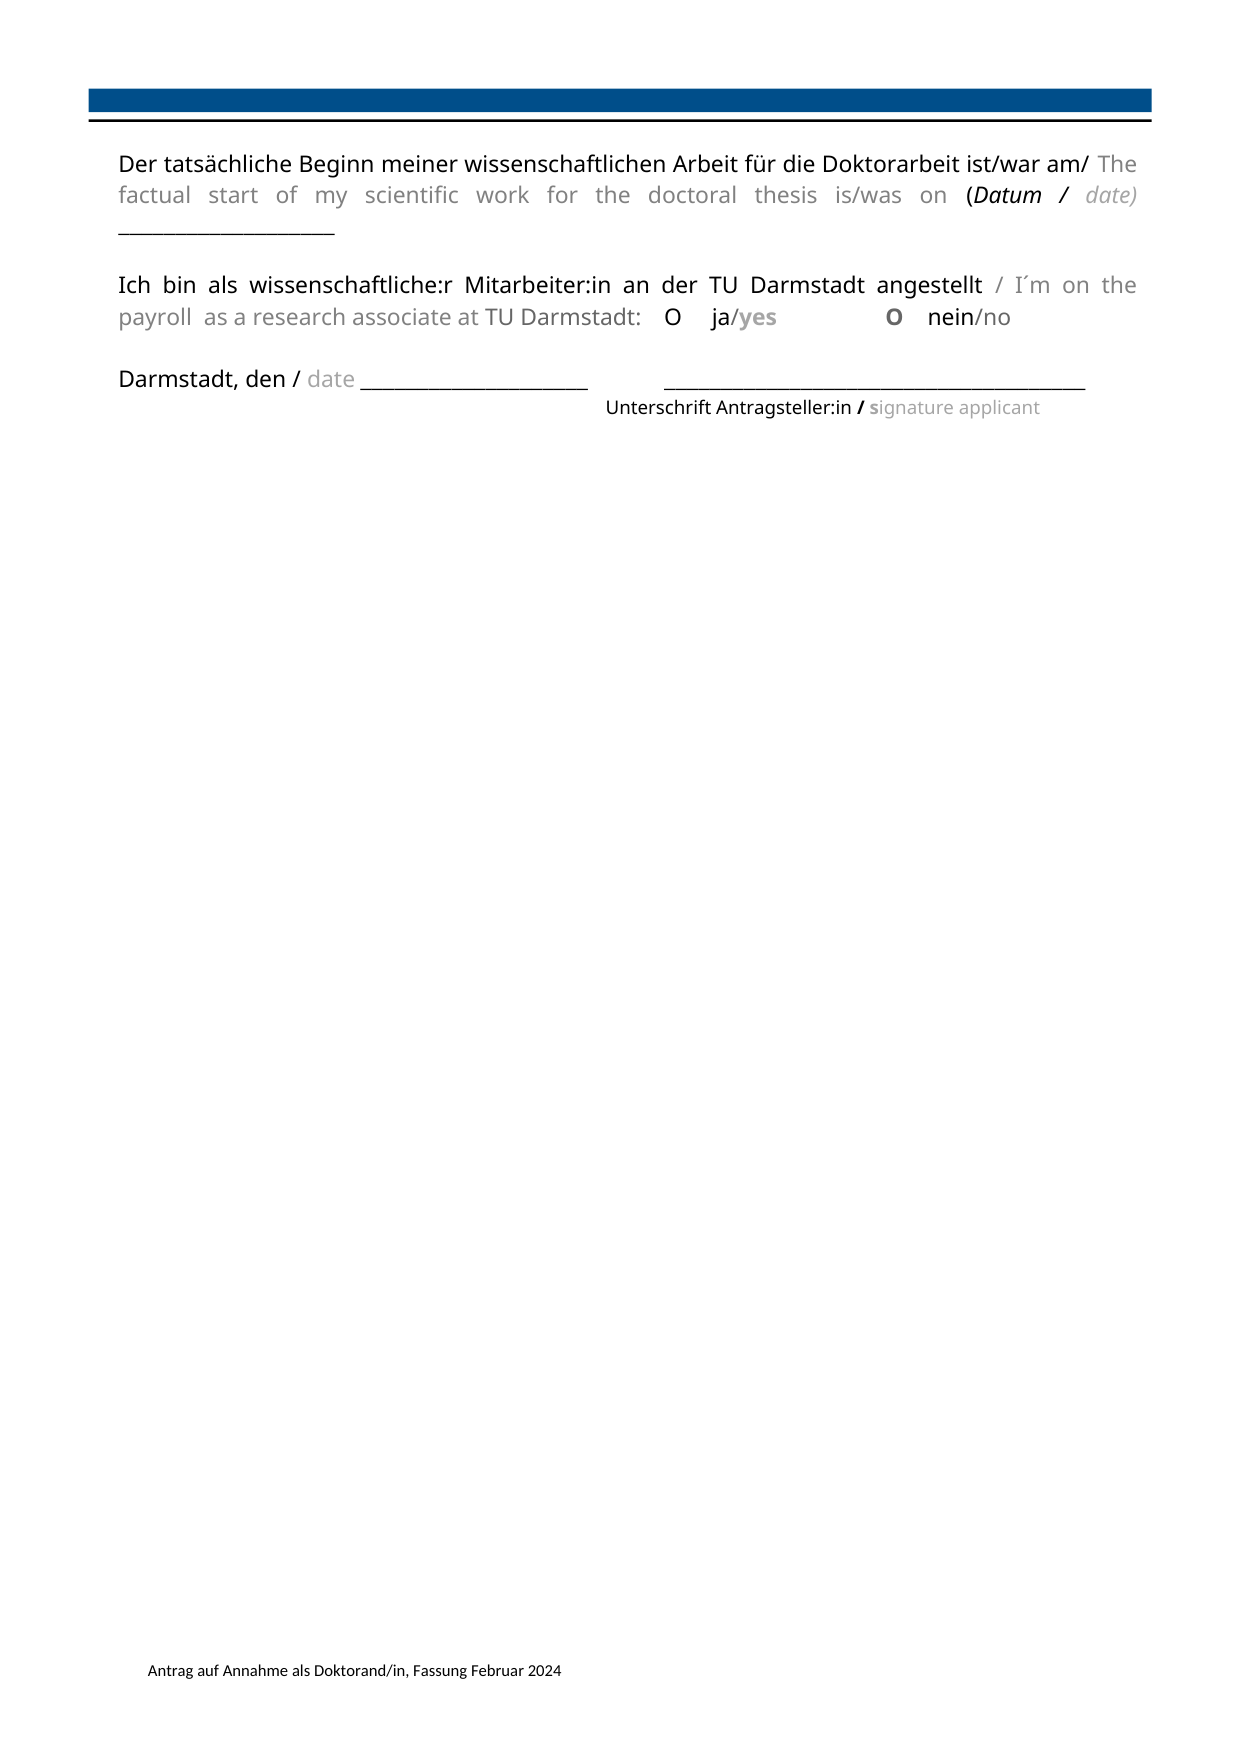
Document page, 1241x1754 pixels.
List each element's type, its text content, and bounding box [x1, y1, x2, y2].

text Darmstadt, den / date ____________________ _____________________________________ [118, 363, 1137, 394]
text Ich bin als wissenschaftliche:r Mitarbeiter:in an der TU Darmstadt angestellt / I´m on the payroll as a research associate at TU Darmstadt: O ja/yes O nein/no [118, 269, 1137, 332]
text Unterschrift Antragsteller:in / signature applicant [118, 394, 1093, 420]
text Der tatsächliche Beginn meiner wissenschaftlichen Arbeit für die Doktorarbeit ist/war am/ The factual start of my scientific work for the doctoral thesis is/was on (Datum / date) ___________________ [118, 148, 1137, 238]
